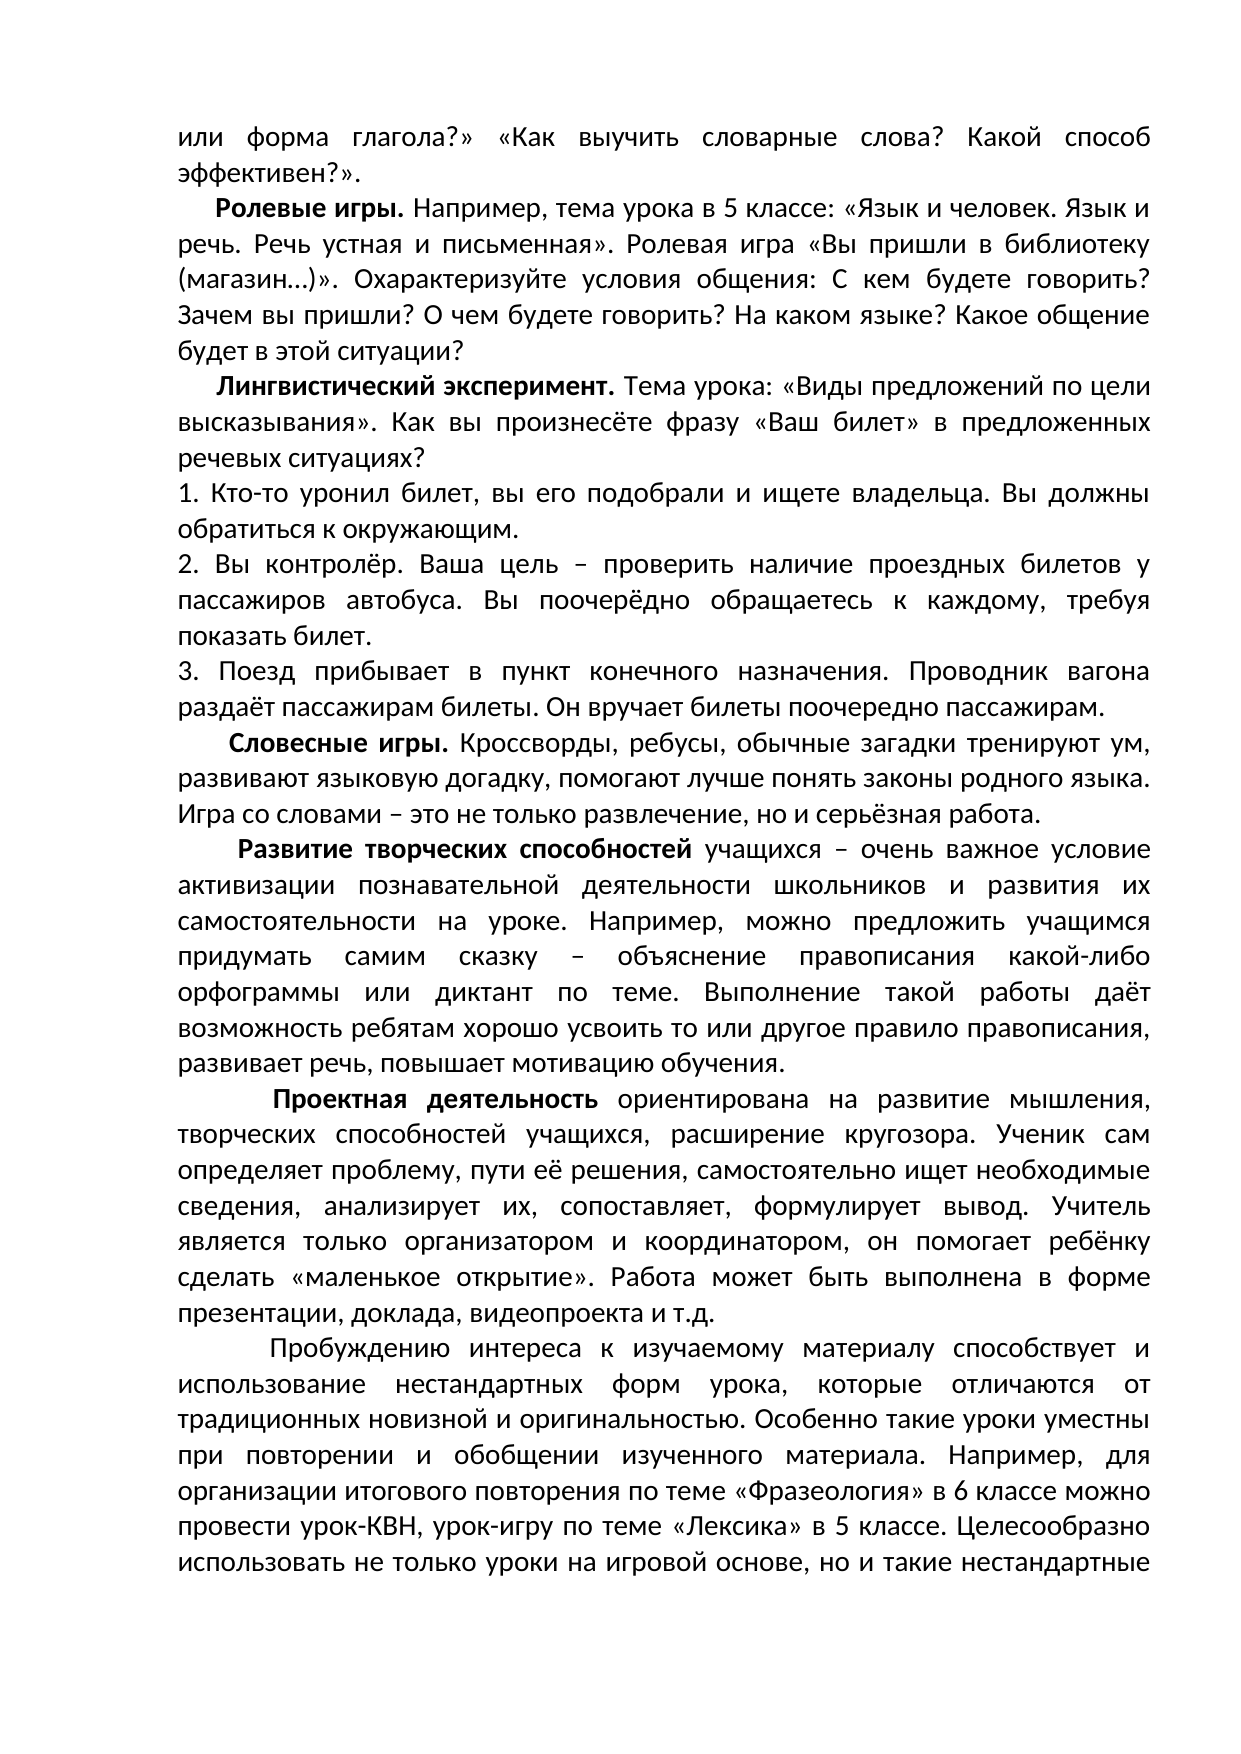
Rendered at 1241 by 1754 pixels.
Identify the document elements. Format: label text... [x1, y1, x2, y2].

text Словесные игры. Кроссворды, ребусы, обычные загадки тренируют ум, развивают языковую догадку, помогают лучше понять законы родного языка. Игра со словами – это не только развлечение, но и серьёзная работа. [177, 724, 1152, 831]
text 2. Вы контролёр. Ваша цель – проверить наличие проездных билетов у пассажиров автобуса. Вы поочерёдно обращаетесь к каждому, требуя показать билет. [177, 546, 1152, 652]
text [177, 1329, 1152, 1579]
text 3. Поезд прибывает в пункт конечного назначения. Проводник вагона раздаёт пассажирам билеты. Он вручает билеты поочередно пассажирам. [177, 652, 1152, 724]
text 1. Кто-то уронил билет, вы его подобрали и ищете владельца. Вы должны обратиться к окружающим. [177, 474, 1152, 546]
text Проектная деятельность ориентирована на развитие мышления, творческих способностей учащихся, расширение кругозора. Ученик сам определяет проблему, пути её решения, самостоятельно ищет необходимые сведения, анализирует их, сопоставляет, формулирует вывод. Учитель является только организатором и координатором, он помогает ребёнку сделать «маленькое открытие». Работа может быть выполнена в форме презентации, доклада, видеопроекта и т.д. [177, 1080, 1152, 1329]
text Лингвистический эксперимент. Тема урока: «Виды предложений по цели высказывания». Как вы произнесёте фразу «Ваш билет» в предложенных речевых ситуациях? [177, 367, 1152, 474]
text Ролевые игры. Например, тема урока в 5 классе: «Язык и человек. Язык и речь. Речь устная и письменная». Ролевая игра «Вы пришли в библиотеку (магазин…)». Охарактеризуйте условия общения: С кем будете говорить? Зачем вы пришли? О чем будете говорить? На каком языке? Какое общение будет в этой ситуации? [177, 189, 1152, 367]
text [177, 118, 1152, 189]
text Развитие творческих способностей учащихся – очень важное условие активизации познавательной деятельности школьников и развития их самостоятельности на уроке. Например, можно предложить учащимся придумать самим сказку – объяснение правописания какой-либо орфограммы или диктант по теме. Выполнение такой работы даёт возможность ребятам хорошо усвоить то или другое правило правописания, развивает речь, повышает мотивацию обучения. [177, 831, 1152, 1080]
